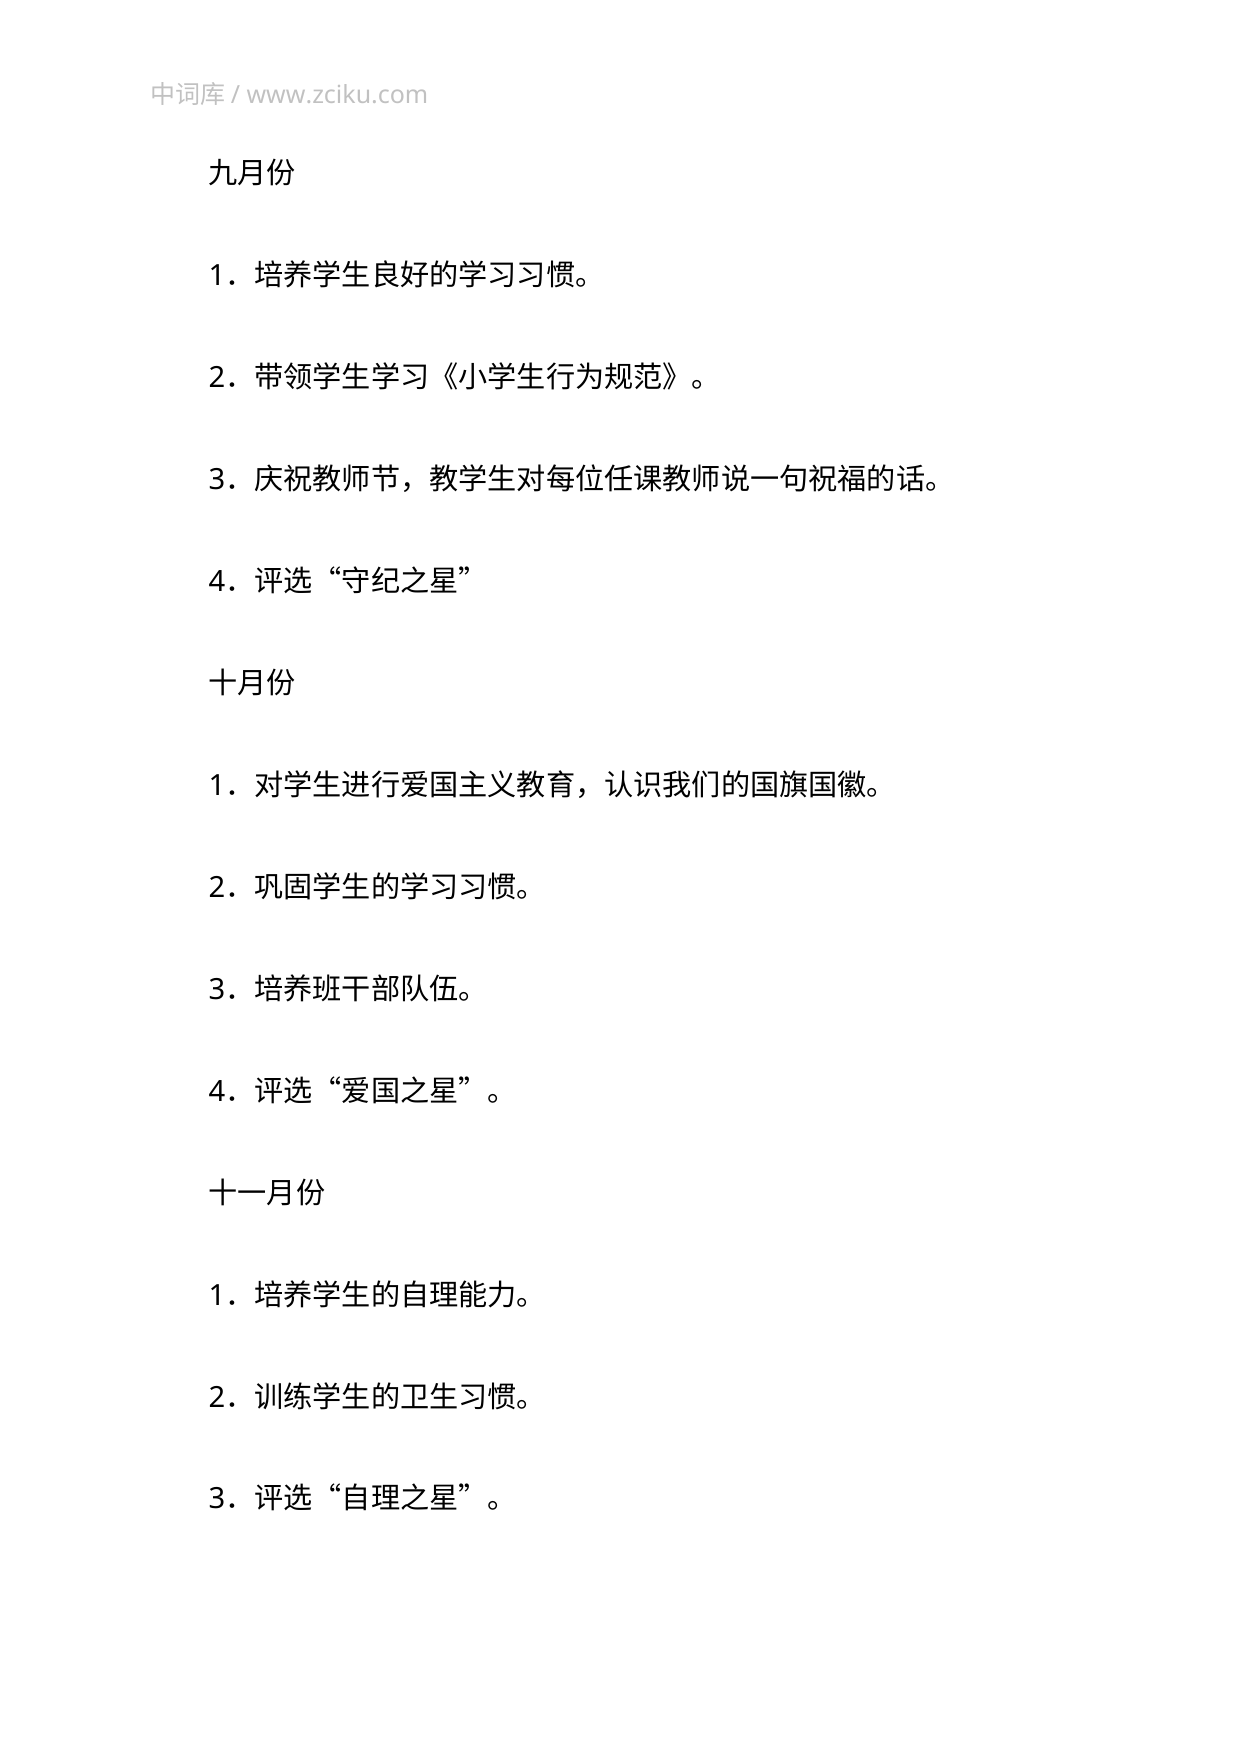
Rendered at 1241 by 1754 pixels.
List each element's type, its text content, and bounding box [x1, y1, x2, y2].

text 3．评选“自理之星”。 [150, 1475, 1090, 1517]
text 1．对学生进行爱国主义教育，认识我们的国旗国徽。 [150, 761, 1090, 804]
text 3．庆祝教师节，教学生对每位任课教师说一句祝福的话。 [150, 456, 1090, 498]
text 4．评选“守纪之星” [150, 558, 1090, 600]
text 2．巩固学生的学习习惯。 [150, 863, 1090, 906]
text 九月份 [150, 150, 1090, 192]
text 2．训练学生的卫生习惯。 [150, 1373, 1090, 1416]
text 1．培养学生的自理能力。 [150, 1271, 1090, 1313]
text 十一月份 [150, 1169, 1090, 1212]
text 3．培养班干部队伍。 [150, 965, 1090, 1008]
text 4．评选“爱国之星”。 [150, 1067, 1090, 1110]
text 十月份 [150, 660, 1090, 702]
text 1．培养学生良好的学习习惯。 [150, 252, 1090, 294]
text 2．带领学生学习《小学生行为规范》。 [150, 354, 1090, 396]
